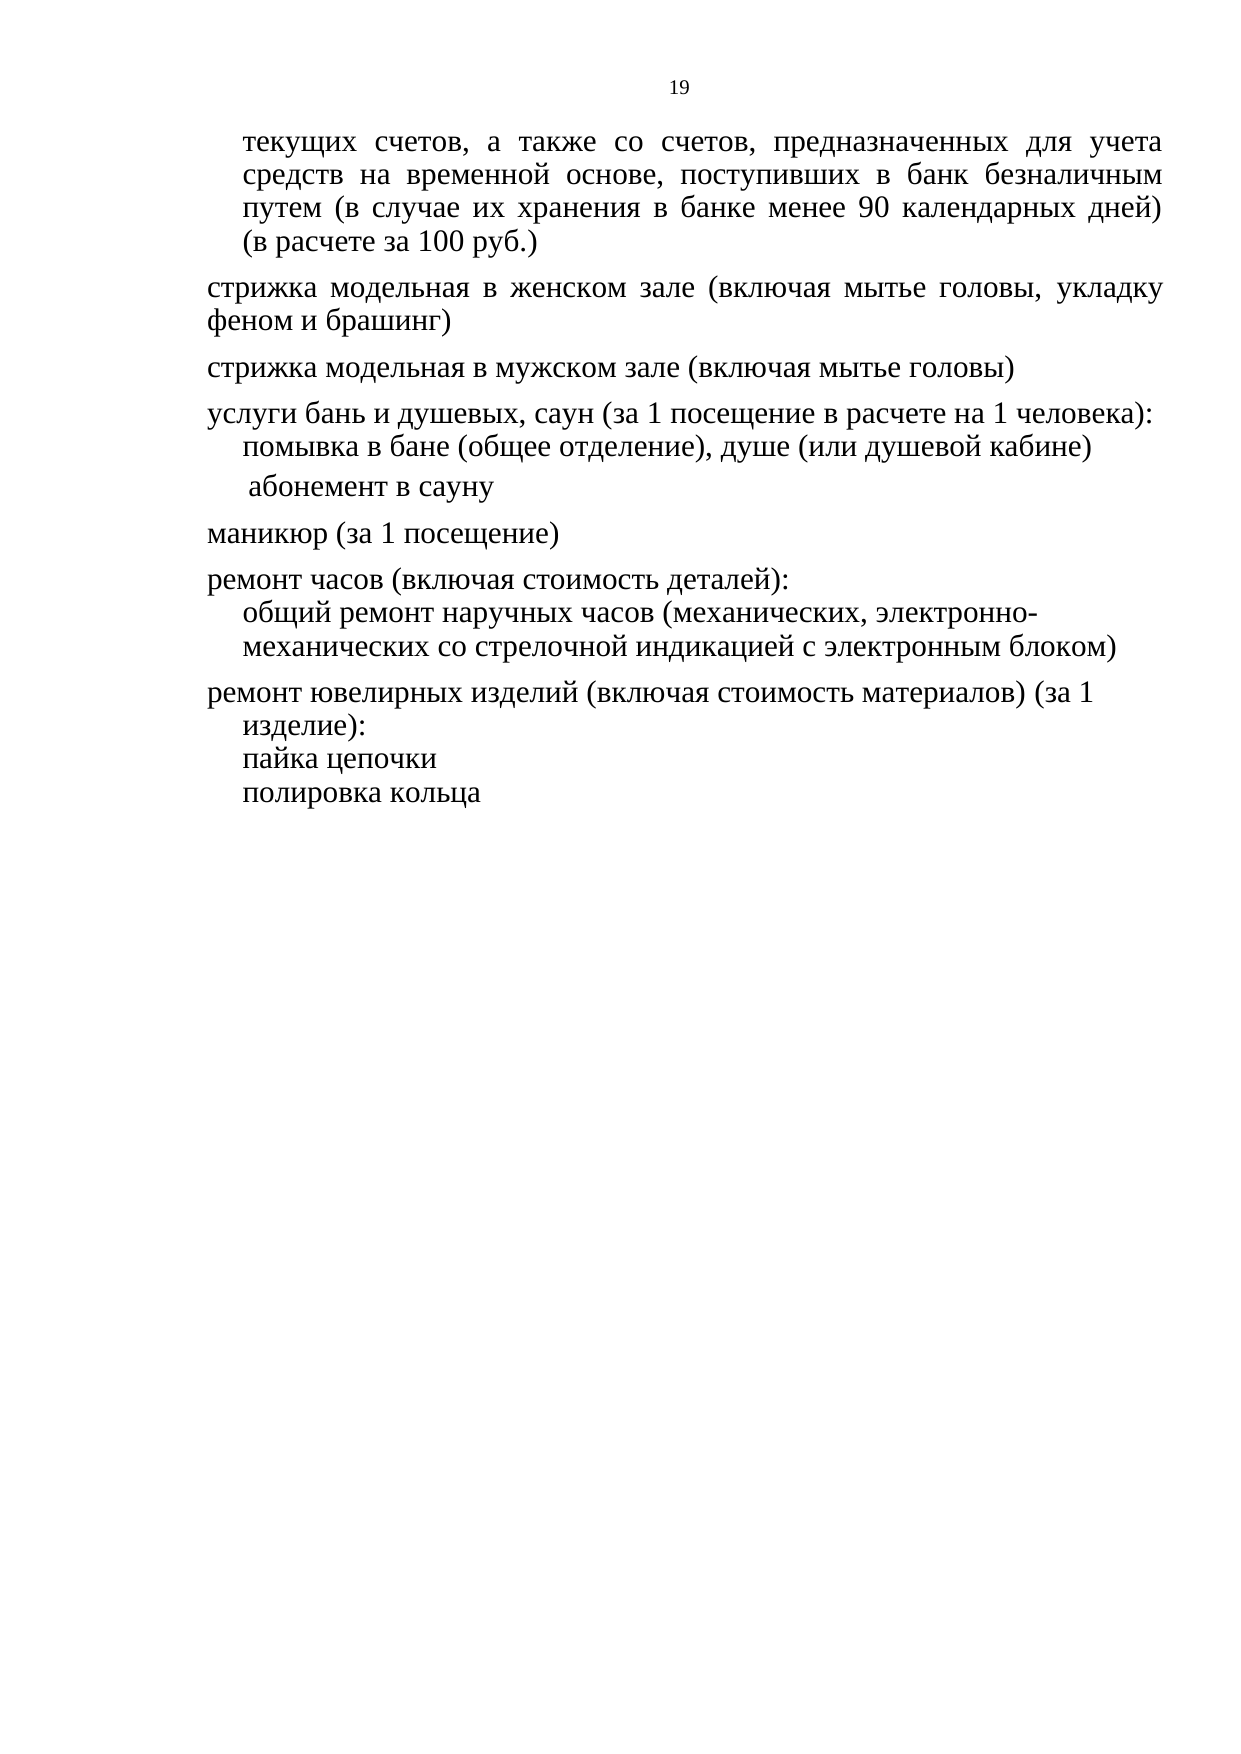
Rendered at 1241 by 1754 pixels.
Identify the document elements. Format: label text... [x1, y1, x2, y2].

table_cell ремонт ювелирных изделий (включая стоимость материалов) (за 1 изделие): пайка цепочки полировка кольца [170, 669, 1188, 815]
table_cell услуги бань и душевых, саун (за 1 посещение в расчете на 1 человека): помывка в бане (общее отделение), душе (или душевой кабине) абонемент в сауну [170, 390, 1188, 510]
table_cell маникюр (за 1 посещение) [170, 510, 1188, 556]
table_cell стрижка модельная в мужском зале (включая мытье головы) [170, 344, 1188, 390]
table_cell стрижка модельная в женском зале (включая мытье головы, укладку феном и брашинг) [170, 264, 1188, 344]
table_cell ремонт часов (включая стоимость деталей): общий ремонт наручных часов (механических, электронно-механических со стрелочной индикацией с электронным блоком) [170, 556, 1188, 669]
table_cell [170, 118, 1188, 264]
